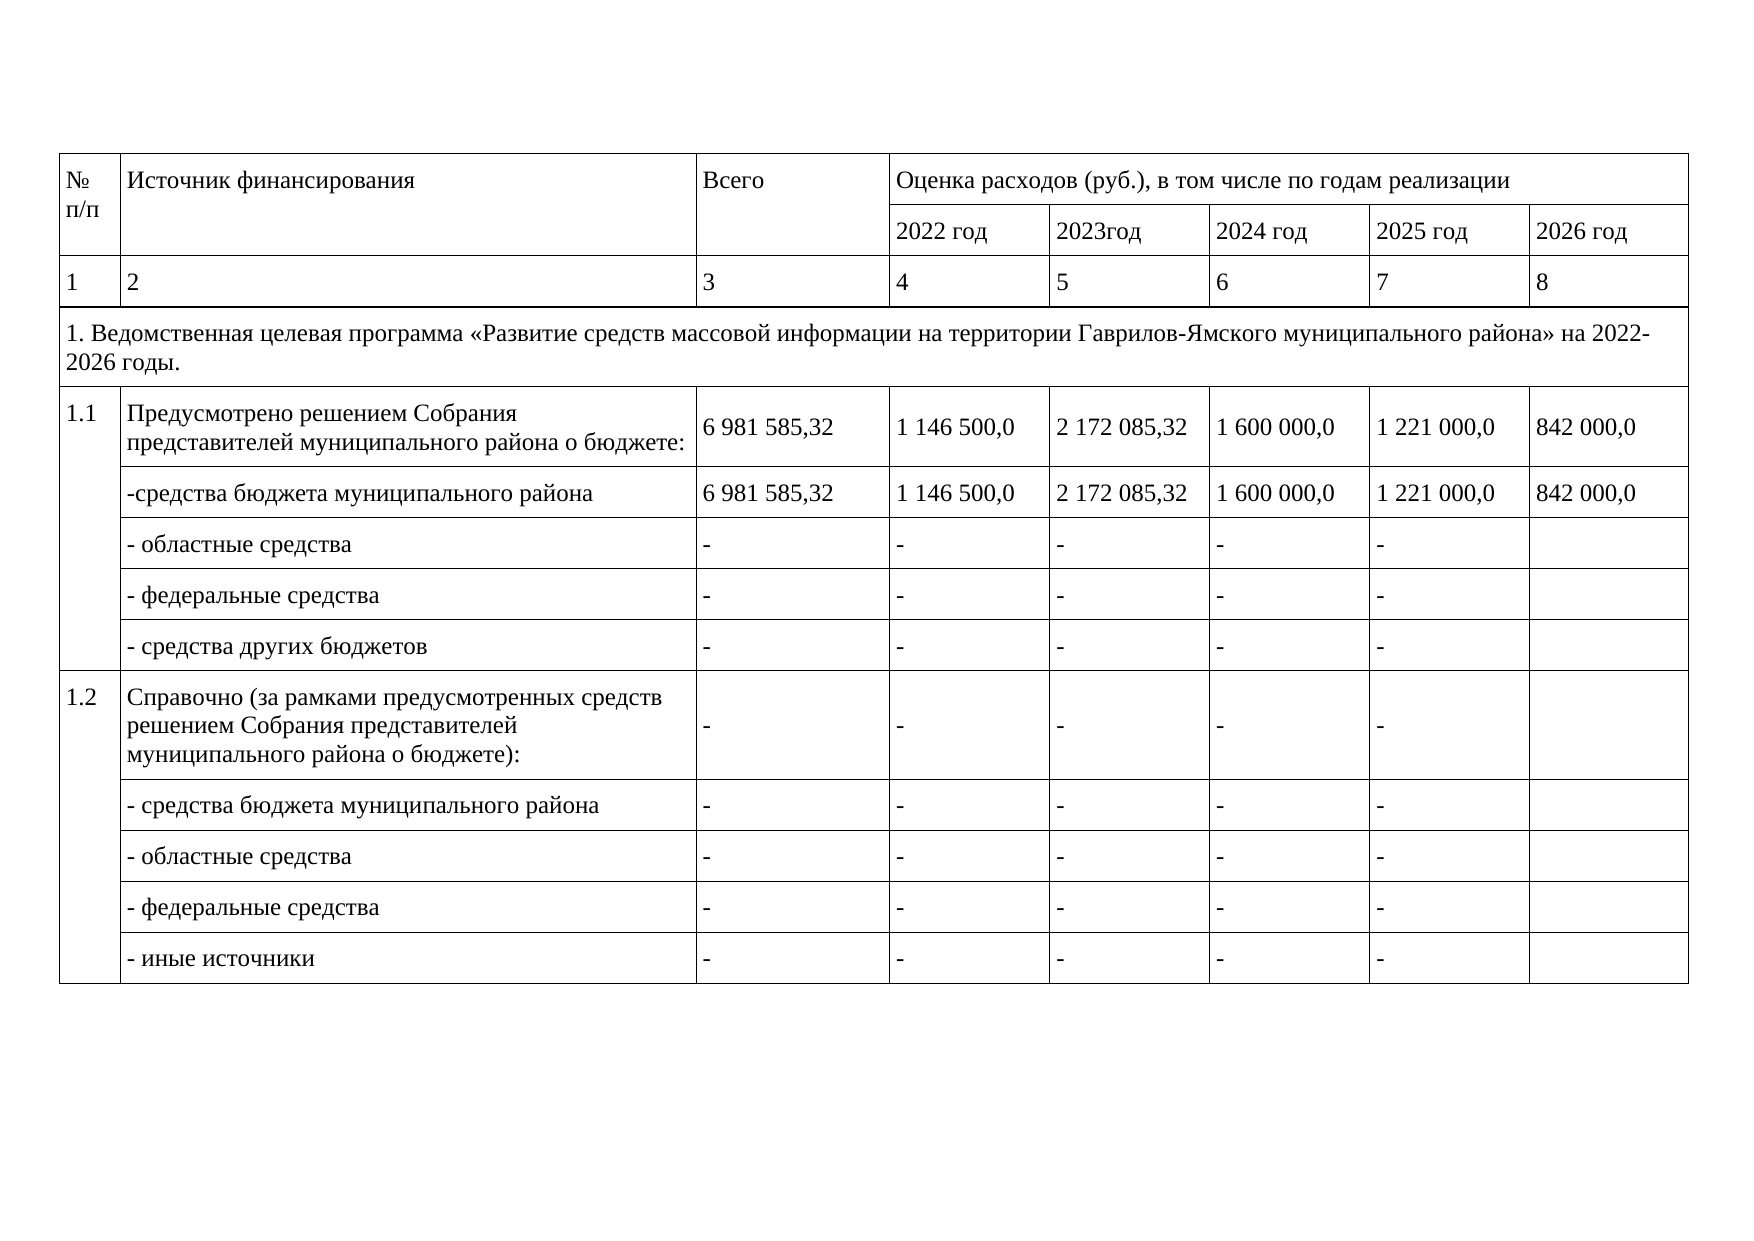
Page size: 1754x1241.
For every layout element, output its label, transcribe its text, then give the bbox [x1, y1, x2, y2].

table_cell - федеральные средства [121, 882, 696, 932]
table_cell 4 [890, 256, 1049, 306]
table_cell - [1370, 780, 1529, 830]
table_cell - [1370, 933, 1529, 983]
table_cell 2 172 085,32 [1050, 387, 1209, 466]
table_cell - [1210, 933, 1369, 983]
table_header № п/п [60, 154, 120, 255]
table_cell - [1050, 933, 1209, 983]
table_cell - [697, 780, 889, 830]
table_cell [1530, 882, 1688, 932]
table_cell [1530, 569, 1688, 619]
table_cell 2022 год [890, 205, 1049, 255]
table_cell - областные средства [121, 518, 696, 568]
table_cell 1 221 000,0 [1370, 387, 1529, 466]
table_cell - [1050, 671, 1209, 779]
table_cell 1. Ведомственная целевая программа «Развитие средств массовой информации на территории Гаврилов-Ямского муниципального района» на 2022-2026 годы. [60, 308, 1688, 386]
table_cell 1 146 500,0 [890, 387, 1049, 466]
table_cell - [697, 569, 889, 619]
table_cell 1 221 000,0 [1370, 467, 1529, 517]
table_cell - [1370, 831, 1529, 881]
table_cell 6 [1210, 256, 1369, 306]
table_cell 7 [1370, 256, 1529, 306]
table_cell - [1210, 671, 1369, 779]
table_cell 2 172 085,32 [1050, 467, 1209, 517]
table_cell 6 981 585,32 [697, 387, 889, 466]
table_cell 1 600 000,0 [1210, 467, 1369, 517]
table_cell [1530, 780, 1688, 830]
table_cell 8 [1530, 256, 1688, 306]
table_cell - [697, 671, 889, 779]
table_cell - [890, 671, 1049, 779]
table_cell [1530, 671, 1688, 779]
table_cell - [697, 831, 889, 881]
table_cell 2024 год [1210, 205, 1369, 255]
table_cell - [1050, 569, 1209, 619]
table_cell - средства бюджета муниципального района [121, 780, 696, 830]
table_cell - [697, 620, 889, 670]
table_cell - [1210, 831, 1369, 881]
table_cell - [1370, 671, 1529, 779]
table_cell [1530, 518, 1688, 568]
table_cell - [1370, 620, 1529, 670]
table_cell - [1050, 831, 1209, 881]
table_cell [1530, 933, 1688, 983]
table_cell - федеральные средства [121, 569, 696, 619]
table_cell - [1210, 780, 1369, 830]
table_cell - [890, 569, 1049, 619]
table_cell 2023год [1050, 205, 1209, 255]
table_cell - [1210, 569, 1369, 619]
table_cell 2 [121, 256, 696, 306]
table_cell 5 [1050, 256, 1209, 306]
table_cell - [697, 933, 889, 983]
table_cell - [890, 518, 1049, 568]
table_header Источник финансирования [121, 154, 696, 255]
table_cell 1 [60, 256, 120, 306]
table_cell [1530, 620, 1688, 670]
table_cell - [890, 831, 1049, 881]
table_cell -средства бюджета муниципального района [121, 467, 696, 517]
table_header Оценка расходов (руб.), в том числе по годам реализации [890, 154, 1688, 204]
table_cell - [1370, 569, 1529, 619]
table_cell Предусмотрено решением Собрания представителей муниципального района о бюджете: [121, 387, 696, 466]
table_cell 6 981 585,32 [697, 467, 889, 517]
table_cell 2026 год [1530, 205, 1688, 255]
table_cell - [1370, 518, 1529, 568]
table_cell - [1050, 780, 1209, 830]
table_cell 1 146 500,0 [890, 467, 1049, 517]
table_cell - [1210, 518, 1369, 568]
table_cell - [697, 518, 889, 568]
table_cell 1.1 [60, 387, 120, 670]
table_cell - средства других бюджетов [121, 620, 696, 670]
table_cell Справочно (за рамками предусмотренных средств решением Собрания представителей муниципального района о бюджете): [121, 671, 696, 779]
table_cell - [1210, 882, 1369, 932]
table_cell - [1050, 882, 1209, 932]
table_cell - [1370, 882, 1529, 932]
table_cell - [697, 882, 889, 932]
table_cell - иные источники [121, 933, 696, 983]
table_cell - [890, 620, 1049, 670]
table_cell - [890, 933, 1049, 983]
table_cell 3 [697, 256, 889, 306]
table_cell 1 600 000,0 [1210, 387, 1369, 466]
table_cell - [890, 882, 1049, 932]
table_cell 842 000,0 [1530, 387, 1688, 466]
table_cell - [1210, 620, 1369, 670]
table_cell - [890, 780, 1049, 830]
table_cell [1530, 831, 1688, 881]
table_cell - [1050, 620, 1209, 670]
table_cell - [1050, 518, 1209, 568]
table_cell - областные средства [121, 831, 696, 881]
table_cell 1.2 [60, 671, 120, 983]
table_cell 842 000,0 [1530, 467, 1688, 517]
table_cell 2025 год [1370, 205, 1529, 255]
table_header Всего [697, 154, 889, 255]
